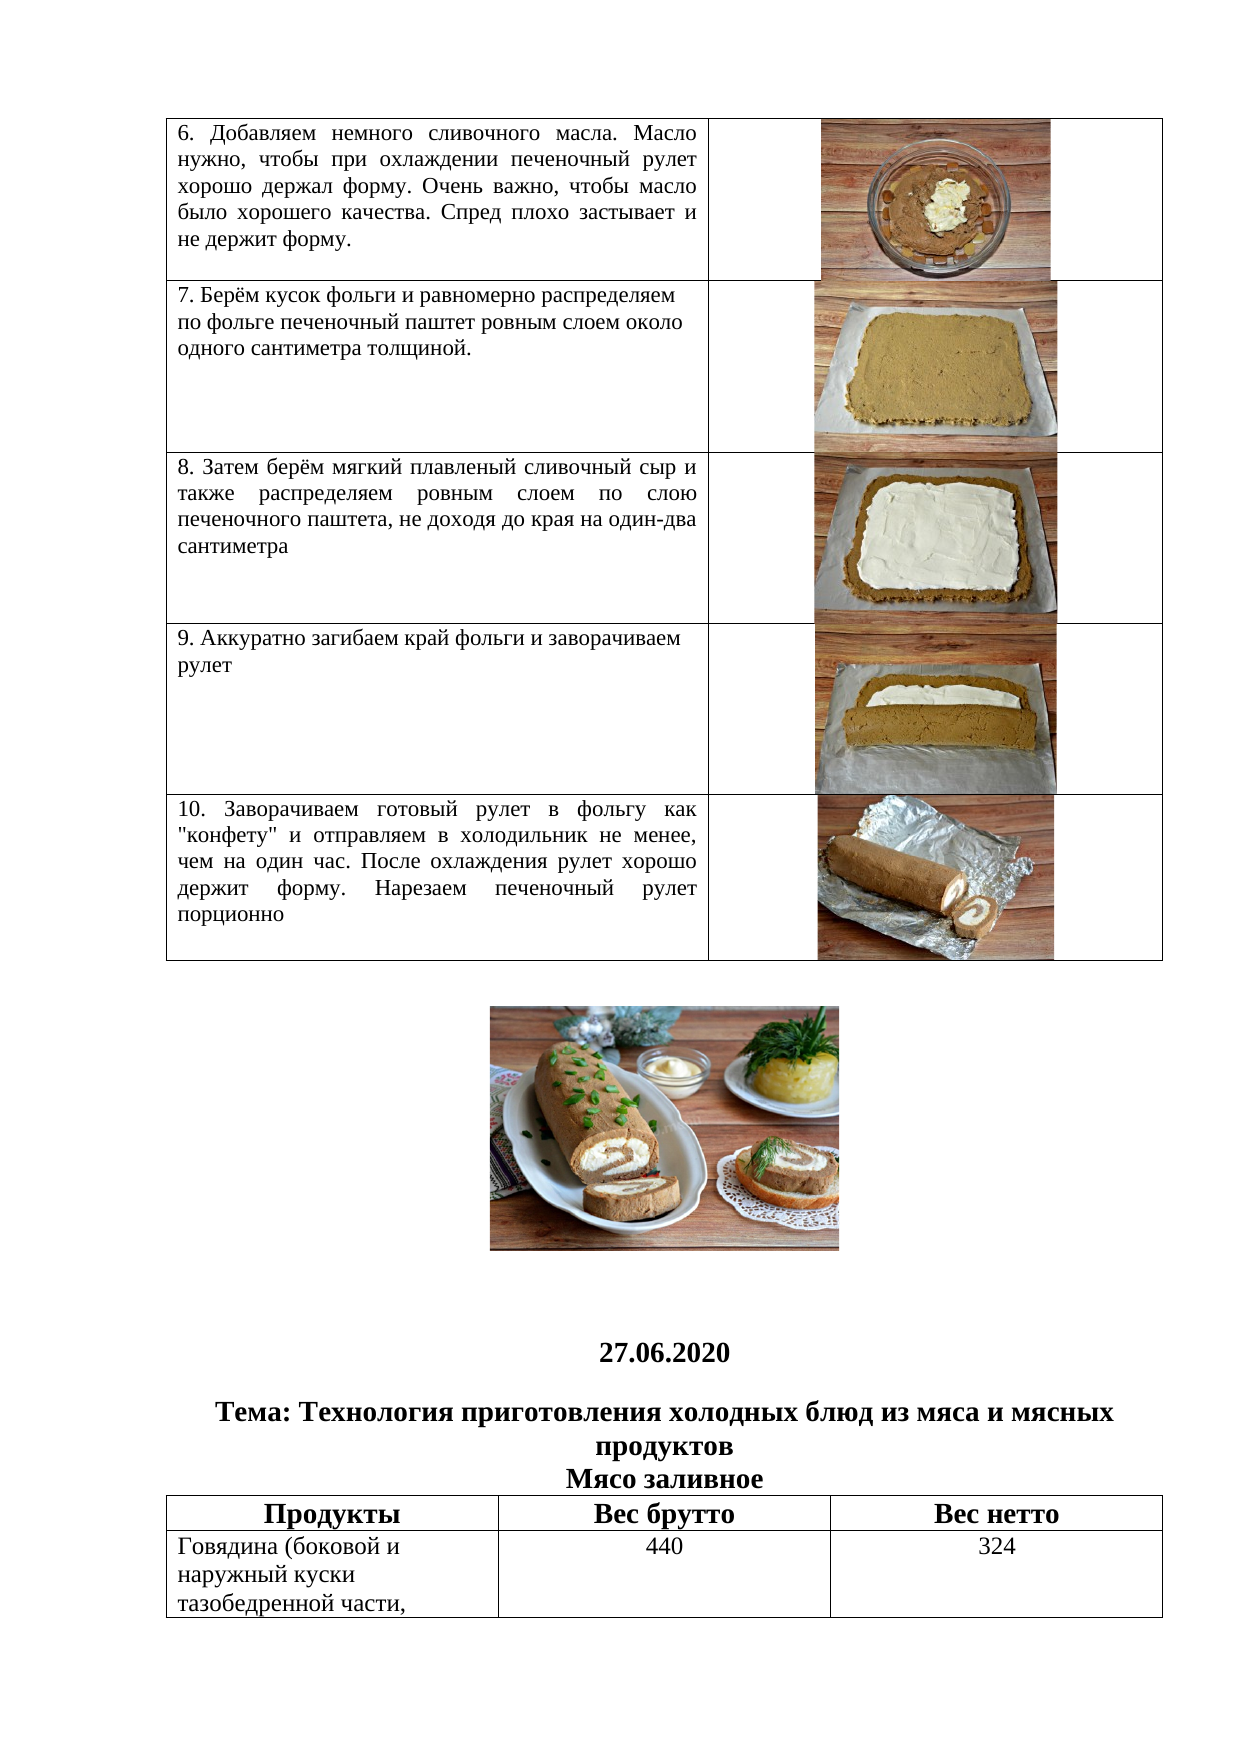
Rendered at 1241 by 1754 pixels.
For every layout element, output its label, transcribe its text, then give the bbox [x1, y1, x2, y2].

table_cell [709, 624, 815, 794]
table_header Вес нетто [831, 1496, 1162, 1530]
table_cell [1058, 453, 1162, 623]
table_cell 10. Заворачиваем готовый рулет в фольгу как "конфету" и отправляем в холодильник не менее, чем на один час. После охлаждения рулет хорошо держит форму. Нарезаем печеночный рулет порционно [167, 795, 708, 960]
table_cell [1057, 624, 1162, 794]
table_cell 9. Аккуратно загибаем край фольги и заворачиваем рулет [167, 624, 708, 794]
picture [489, 1006, 840, 1251]
table_cell [1058, 281, 1162, 452]
text 27.06.2020 [177, 1335, 1152, 1369]
table_header Продукты [167, 1496, 498, 1530]
table_cell [709, 281, 814, 452]
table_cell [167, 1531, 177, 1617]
table_cell 440 [499, 1531, 830, 1617]
table_cell [709, 119, 821, 280]
picture [814, 119, 1058, 794]
picture [817, 795, 1055, 960]
text Тема: Технология приготовления холодных блюд из мяса и мясных продуктов [177, 1394, 1152, 1462]
table_cell [709, 453, 814, 623]
table_cell [709, 795, 817, 960]
table_cell [1055, 795, 1162, 960]
table_header Вес брутто [499, 1496, 830, 1530]
table_cell 7. Берём кусок фольги и равномерно распределяем по фольге печеночный паштет ровным слоем около одного сантиметра толщиной. [167, 281, 708, 452]
table_cell [1051, 119, 1162, 280]
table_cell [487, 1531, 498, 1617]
table_cell 6. Добавляем немного сливочного масла. Масло нужно, чтобы при охлаждении печеночный рулет хорошо держал форму. Очень важно, чтобы масло было хорошего качества. Спред плохо застывает и не держит форму. [167, 119, 708, 280]
text Мясо заливное [177, 1462, 1152, 1495]
table_cell 8. Затем берём мягкий плавленый сливочный сыр и также распределяем ровным слоем по слою печеночного паштета, не доходя до края на один-два сантиметра [167, 453, 708, 623]
table_cell 324 [831, 1531, 1162, 1617]
